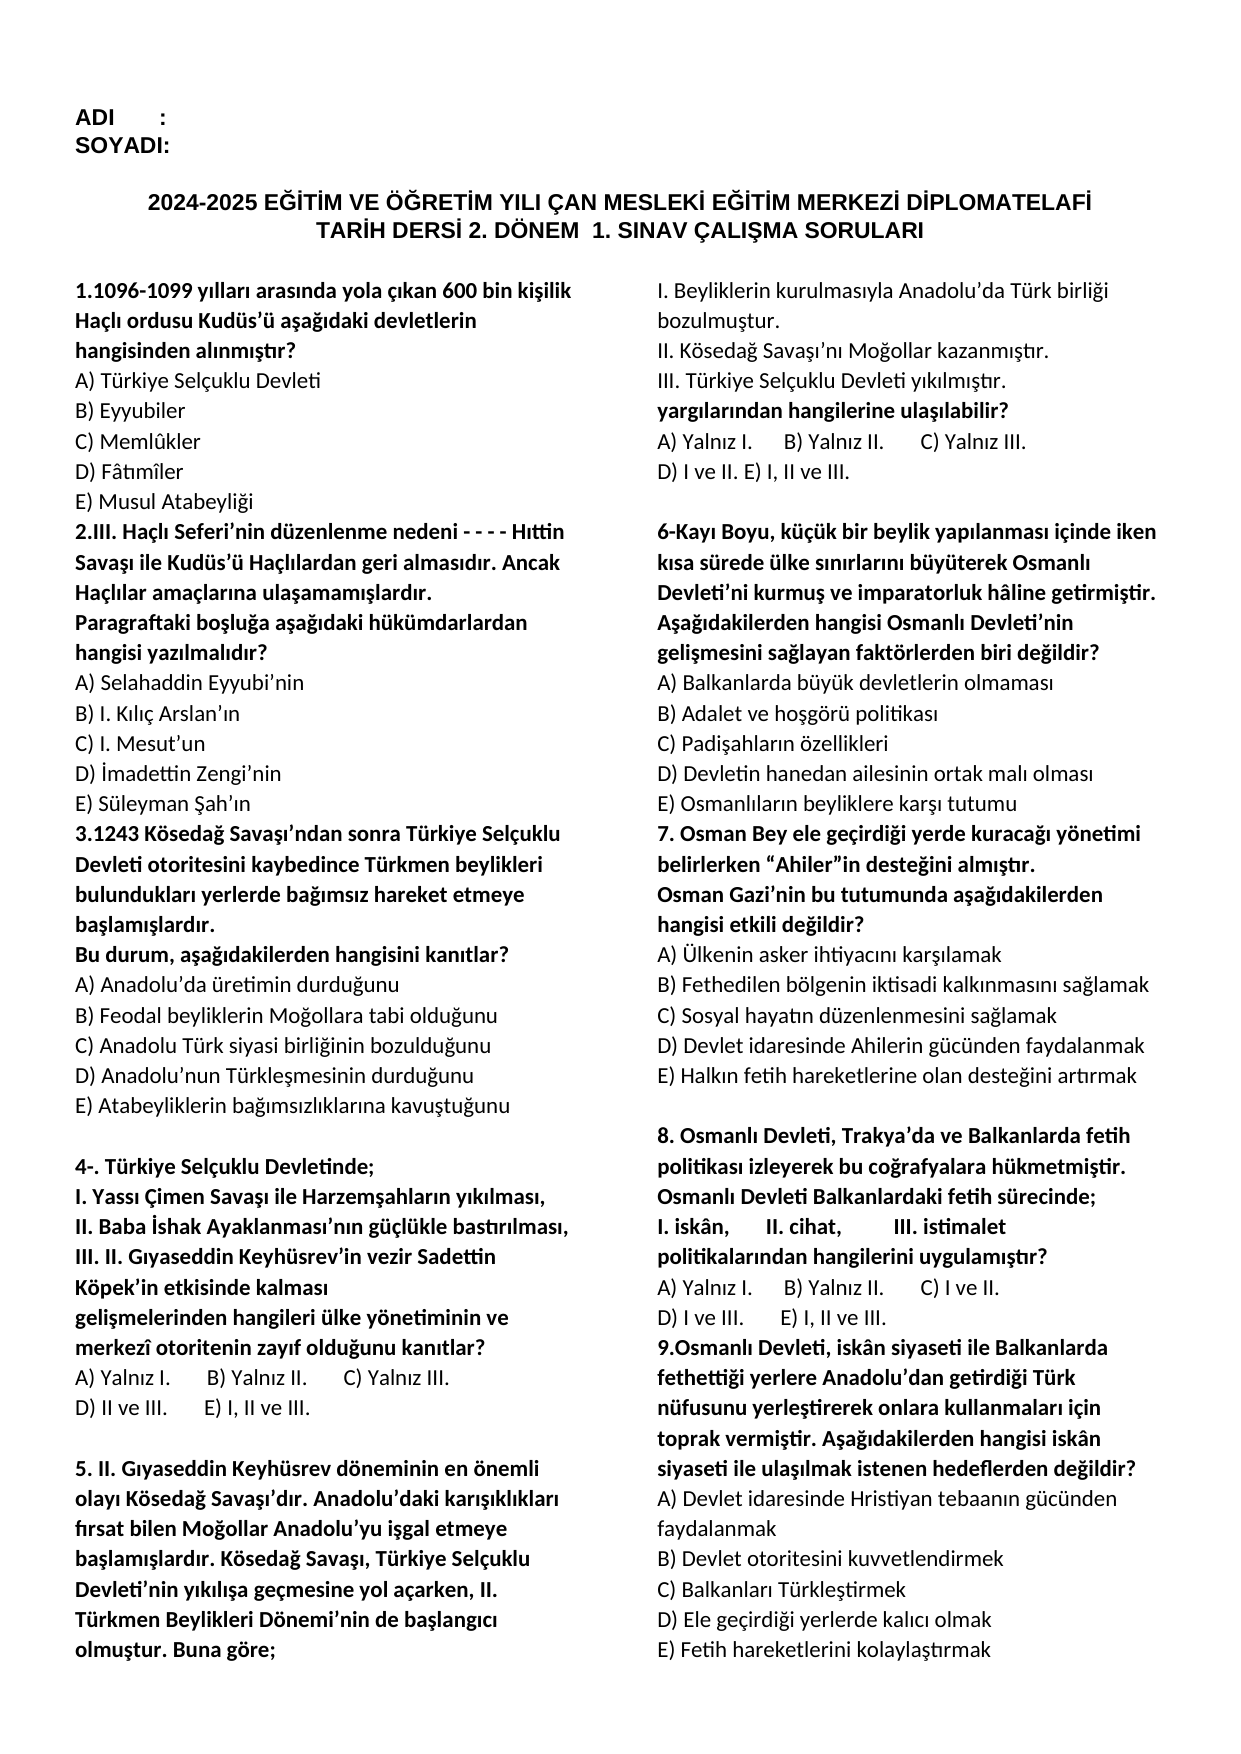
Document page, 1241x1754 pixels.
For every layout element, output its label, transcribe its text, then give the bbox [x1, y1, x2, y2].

text Haçlı ordusu Kudüs’ü aşağıdaki devletlerin hangisinden alınmıştır? [75, 306, 583, 364]
text C) Sosyal hayatın düzenlenmesini sağlamak [657, 1001, 1165, 1029]
text 3.1243 Kösedağ Savaşı’ndan sonra Türkiye Selçuklu Devleti otoritesini kaybedince Türkmen beylikleri bulundukları yerlerde bağımsız hareket etmeye başlamışlardır. [75, 819, 583, 938]
text D) Fâtımîler [75, 457, 583, 485]
text I. iskân, II. cihat, III. istimalet [657, 1212, 1165, 1240]
text A) Yalnız I. B) Yalnız II. C) Yalnız III. [75, 1363, 583, 1391]
text E) Atabeyliklerin bağımsızlıklarına kavuştuğunu [75, 1091, 583, 1119]
text B) Devlet otoritesini kuvvetlendirmek [657, 1544, 1165, 1573]
text E) Halkın fetih hareketlerine olan desteğini artırmak [657, 1061, 1165, 1089]
text D) I ve III. E) I, II ve III. [657, 1303, 1165, 1331]
text B) Feodal beyliklerin Moğollara tabi olduğunu [75, 1001, 583, 1029]
text 7. Osman Bey ele geçirdiği yerde kuracağı yönetimi belirlerken “Ahiler”in desteğini almıştır. [657, 819, 1165, 878]
text C) Balkanları Türkleştirmek [657, 1575, 1165, 1603]
text 4-. Türkiye Selçuklu Devletinde; [75, 1152, 583, 1180]
text E) Musul Atabeyliği [75, 487, 583, 515]
text D) Devletin hanedan ailesinin ortak malı olması [657, 759, 1165, 787]
text II. Baba İshak Ayaklanması’nın güçlükle bastırılması, [75, 1212, 583, 1240]
text C) Anadolu Türk siyasi birliğinin bozulduğunu [75, 1031, 583, 1059]
text Paragraftaki boşluğa aşağıdaki hükümdarlardan hangisi yazılmalıdır? [75, 608, 583, 666]
text 5. II. Gıyaseddin Keyhüsrev döneminin en önemli olayı Kösedağ Savaşı’dır. Anadolu’daki karışıklıkları fırsat bilen Moğollar Anadolu’yu işgal etmeye başlamışlardır. Kösedağ Savaşı, Türkiye Selçuklu Devleti’nin yıkılışa geçmesine yol açarken, II. Türkmen Beylikleri Dönemi’nin de başlangıcı olmuştur. Buna göre; [75, 1454, 583, 1663]
text A) Balkanlarda büyük devletlerin olmaması [657, 668, 1165, 697]
text E) Süleyman Şah’ın [75, 789, 583, 817]
text ADI : [75, 103, 1165, 130]
text Aşağıdakilerden hangisi Osmanlı Devleti’nin gelişmesini sağlayan faktörlerden biri değildir? [657, 608, 1165, 666]
text C) Memlûkler [75, 427, 583, 455]
text C) Padişahların özellikleri [657, 729, 1165, 757]
text D) Anadolu’nun Türkleşmesinin durduğunu [75, 1061, 583, 1089]
text TARİH DERSİ 2. DÖNEM 1. SINAV ÇALIŞMA SORULARI [75, 217, 1165, 243]
text SOYADI: [75, 132, 1165, 158]
text D) I ve II. E) I, II ve III. [657, 457, 1165, 485]
text D) Ele geçirdiği yerlerde kalıcı olmak [657, 1605, 1165, 1633]
text C) I. Mesut’un [75, 729, 583, 757]
text 9.Osmanlı Devleti, iskân siyaseti ile Balkanlarda fethettiği yerlere Anadolu’dan getirdiği Türk nüfusunu yerleştirerek onlara kullanmaları için toprak vermiştir. Aşağıdakilerden hangisi iskân siyaseti ile ulaşılmak istenen hedeflerden değildir? [657, 1333, 1165, 1482]
text B) Adalet ve hoşgörü politikası [657, 699, 1165, 727]
text Bu durum, aşağıdakilerden hangisini kanıtlar? [75, 940, 583, 968]
text D) İmadettin Zengi’nin [75, 759, 583, 787]
text A) Selahaddin Eyyubi’nin [75, 668, 583, 697]
text politikalarından hangilerini uygulamıştır? [657, 1242, 1165, 1271]
text 2024-2025 EĞİTİM VE ÖĞRETİM YILI ÇAN MESLEKİ EĞİTİM MERKEZİ DİPLOMATELAFİ [75, 189, 1165, 215]
text 6-Kayı Boyu, küçük bir beylik yapılanması içinde iken kısa sürede ülke sınırlarını büyüterek Osmanlı Devleti’ni kurmuş ve imparatorluk hâline getirmiştir. [657, 517, 1165, 606]
text III. II. Gıyaseddin Keyhüsrev’in vezir Sadettin Köpek’in etkisinde kalması [75, 1242, 583, 1301]
text yargılarından hangilerine ulaşılabilir? [657, 397, 1165, 425]
text D) Devlet idaresinde Ahilerin gücünden faydalanmak [657, 1031, 1165, 1059]
text gelişmelerinden hangileri ülke yönetiminin ve merkezî otoritenin zayıf olduğunu kanıtlar? [75, 1303, 583, 1361]
text A) Anadolu’da üretimin durduğunu [75, 971, 583, 999]
text I. Yassı Çimen Savaşı ile Harzemşahların yıkılması, [75, 1182, 583, 1210]
text A) Türkiye Selçuklu Devleti [75, 366, 583, 394]
text III. Türkiye Selçuklu Devleti yıkılmıştır. [657, 366, 1165, 394]
text 1.1096-1099 yılları arasında yola çıkan 600 bin kişilik [75, 276, 583, 304]
text E) Osmanlıların beyliklere karşı tutumu [657, 789, 1165, 817]
text Osman Gazi’nin bu tutumunda aşağıdakilerden hangisi etkili değildir? [657, 880, 1165, 938]
text Osmanlı Devleti Balkanlardaki fetih sürecinde; [657, 1182, 1165, 1210]
text II. Kösedağ Savaşı’nı Moğollar kazanmıştır. [657, 336, 1165, 364]
text D) II ve III. E) I, II ve III. [75, 1393, 583, 1422]
text A) Devlet idaresinde Hristiyan tebaanın gücünden faydalanmak [657, 1484, 1165, 1542]
text A) Yalnız I. B) Yalnız II. C) I ve II. [657, 1273, 1165, 1301]
text A) Ülkenin asker ihtiyacını karşılamak [657, 940, 1165, 968]
text A) Yalnız I. B) Yalnız II. C) Yalnız III. [657, 427, 1165, 455]
text 2.III. Haçlı Seferi’nin düzenlenme nedeni - - - - Hıttin Savaşı ile Kudüs’ü Haçlılardan geri almasıdır. Ancak Haçlılar amaçlarına ulaşamamışlardır. [75, 517, 583, 606]
text B) Eyyubiler [75, 397, 583, 425]
text B) I. Kılıç Arslan’ın [75, 699, 583, 727]
text B) Fethedilen bölgenin iktisadi kalkınmasını sağlamak [657, 971, 1165, 999]
text E) Fetih hareketlerini kolaylaştırmak [657, 1635, 1165, 1663]
text I. Beyliklerin kurulmasıyla Anadolu’da Türk birliği bozulmuştur. [657, 276, 1165, 334]
text 8. Osmanlı Devleti, Trakya’da ve Balkanlarda fetih politikası izleyerek bu coğrafyalara hükmetmiştir. [657, 1122, 1165, 1180]
